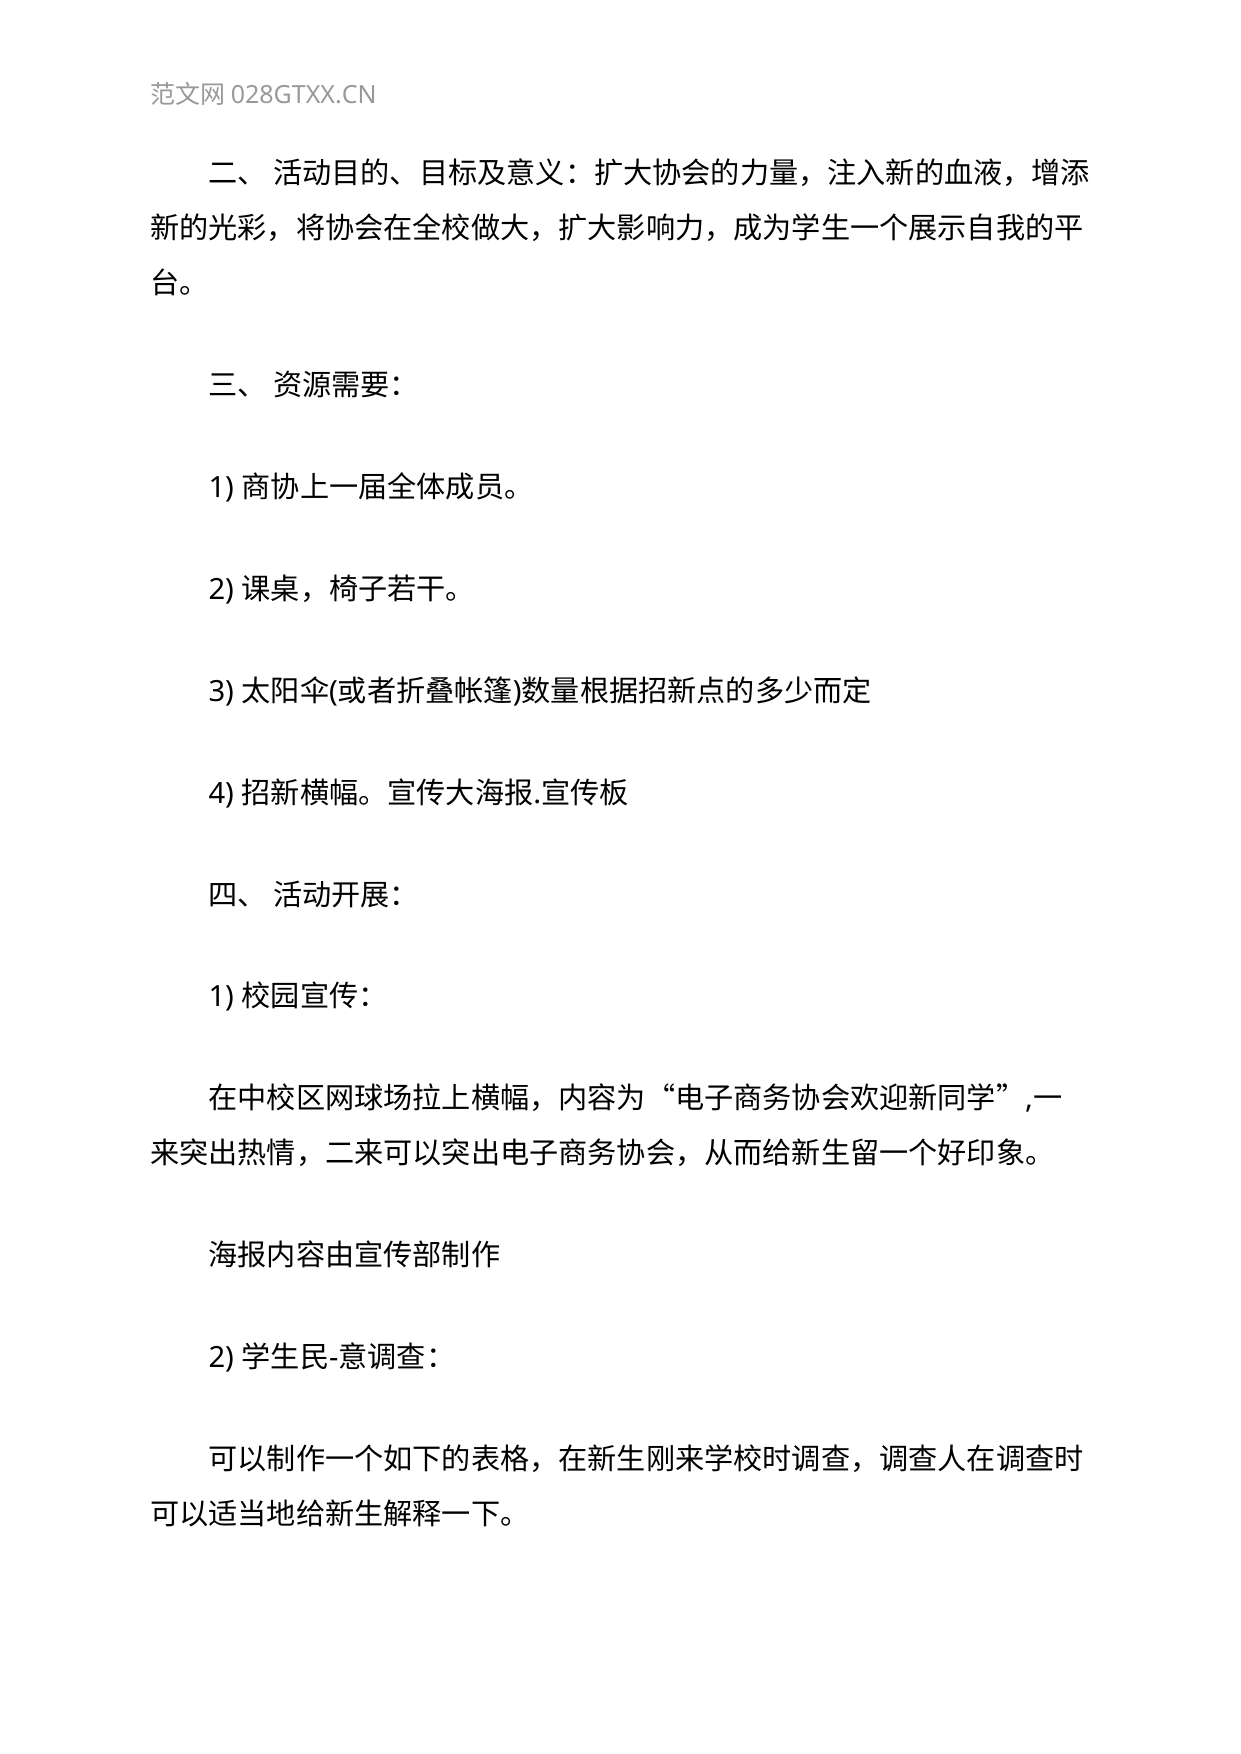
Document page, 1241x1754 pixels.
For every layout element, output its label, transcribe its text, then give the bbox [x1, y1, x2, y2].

text 2) 课桌，椅子若干。 [150, 565, 1090, 608]
text 二、 活动目的、目标及意义：扩大协会的力量，注入新的血液，增添新的光彩，将协会在全校做大，扩大影响力，成为学生一个展示自我的平台。 [150, 150, 1090, 302]
text 4) 招新横幅。宣传大海报.宣传板 [150, 769, 1090, 812]
text 1) 校园宣传： [150, 973, 1090, 1015]
text 在中校区网球场拉上横幅，内容为“电子商务协会欢迎新同学”,一来突出热情，二来可以突出电子商务协会，从而给新生留一个好印象。 [150, 1075, 1090, 1172]
text 2) 学生民-意调查： [150, 1333, 1090, 1376]
text 三、 资源需要： [150, 362, 1090, 404]
text 可以制作一个如下的表格，在新生刚来学校时调查，调查人在调查时可以适当地给新生解释一下。 [150, 1436, 1090, 1533]
text 3) 太阳伞(或者折叠帐篷)数量根据招新点的多少而定 [150, 667, 1090, 710]
text 1) 商协上一届全体成员。 [150, 463, 1090, 506]
text 四、 活动开展： [150, 871, 1090, 913]
text 海报内容由宣传部制作 [150, 1232, 1090, 1274]
